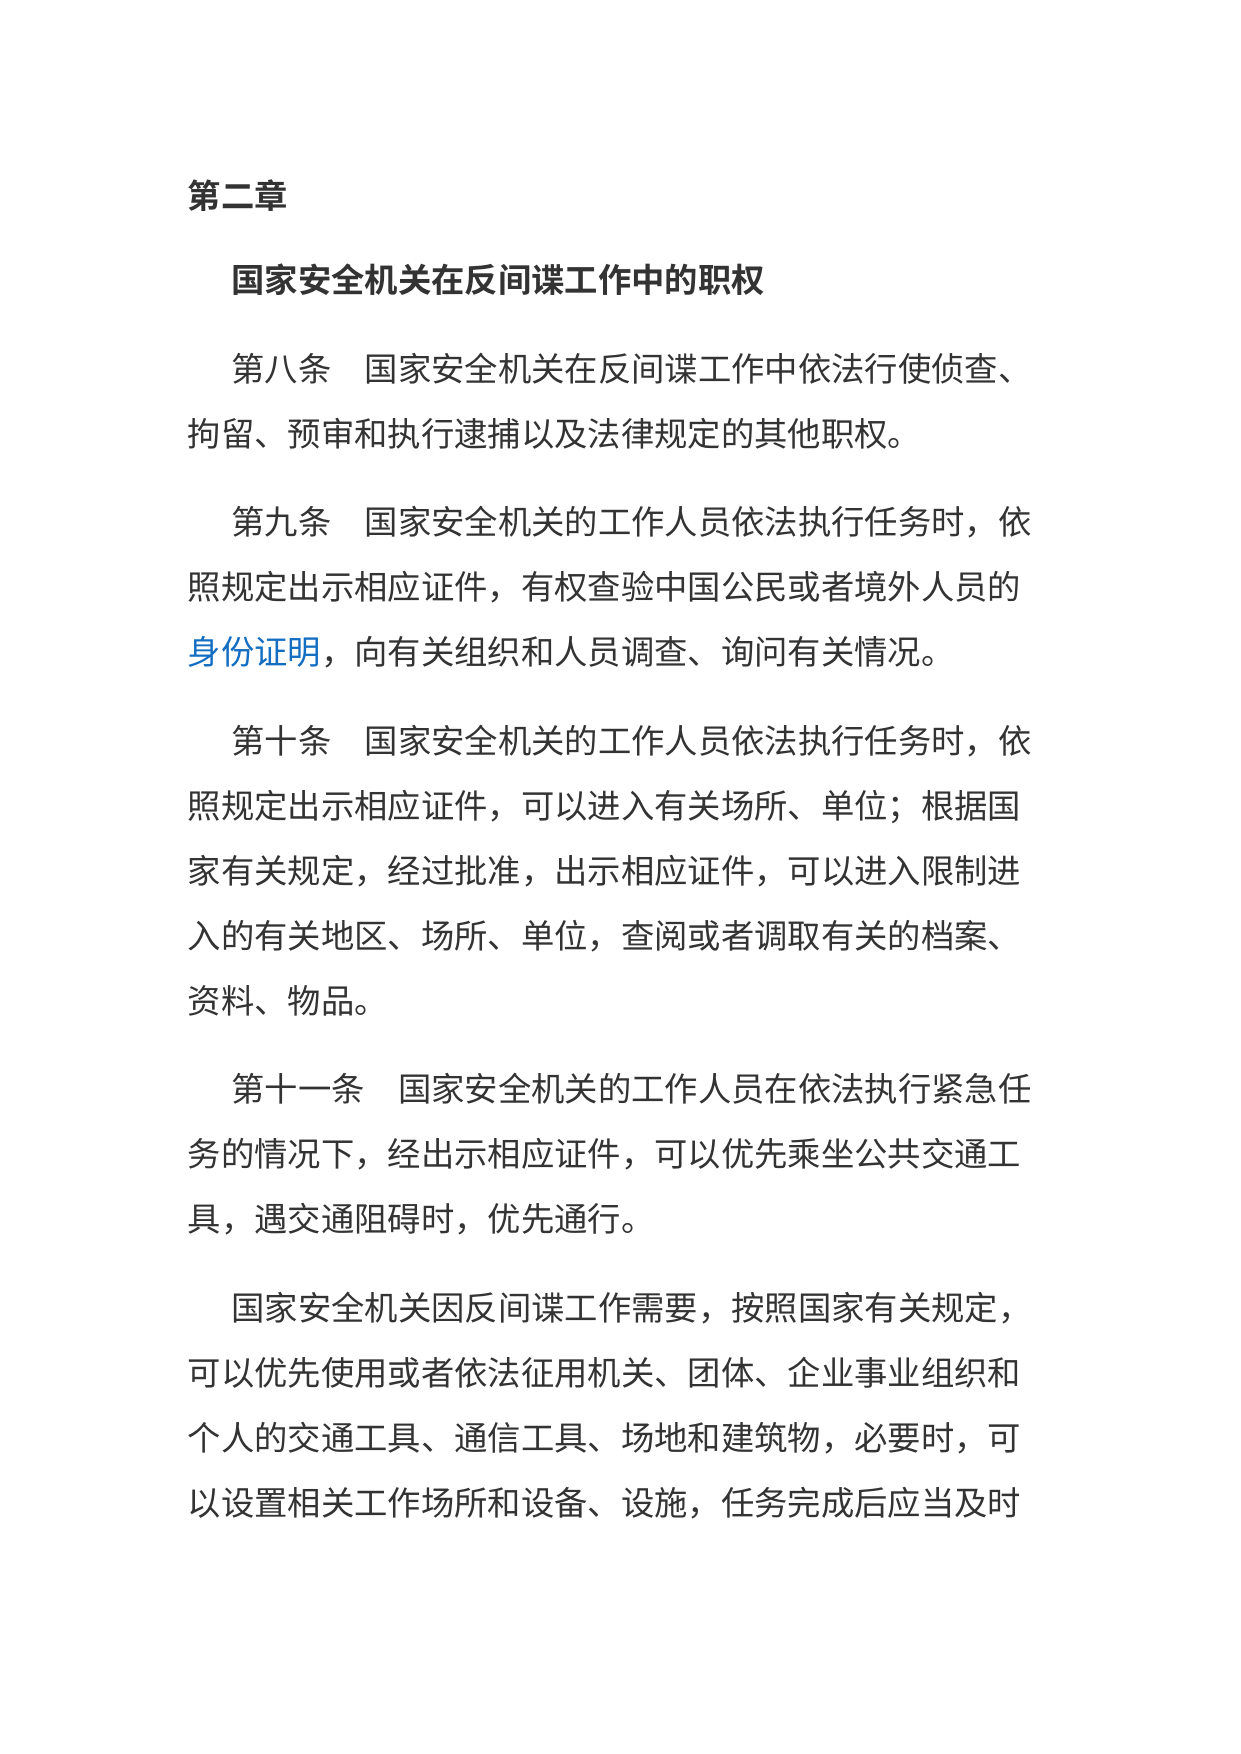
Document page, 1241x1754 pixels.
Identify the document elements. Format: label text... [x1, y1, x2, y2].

text 第十一条 国家安全机关的工作人员在依法执行紧急任务的情况下，经出示相应证件，可以优先乘坐公共交通工具，遇交通阻碍时，优先通行。 [187, 1054, 1053, 1249]
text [187, 1273, 1053, 1533]
text 国家安全机关在反间谍工作中的职权 [187, 246, 1053, 311]
text 第九条 国家安全机关的工作人员依法执行任务时，依照规定出示相应证件，有权查验中国公民或者境外人员的身份证明，向有关组织和人员调查、询问有关情况。 [187, 488, 1053, 683]
text 第十条 国家安全机关的工作人员依法执行任务时，依照规定出示相应证件，可以进入有关场所、单位；根据国家有关规定，经过批准，出示相应证件，可以进入限制进入的有关地区、场所、单位，查阅或者调取有关的档案、资料、物品。 [187, 706, 1053, 1031]
text 第八条 国家安全机关在反间谍工作中依法行使侦查、拘留、预审和执行逮捕以及法律规定的其他职权。 [187, 334, 1053, 464]
subtitle 第二章 [187, 162, 1053, 227]
